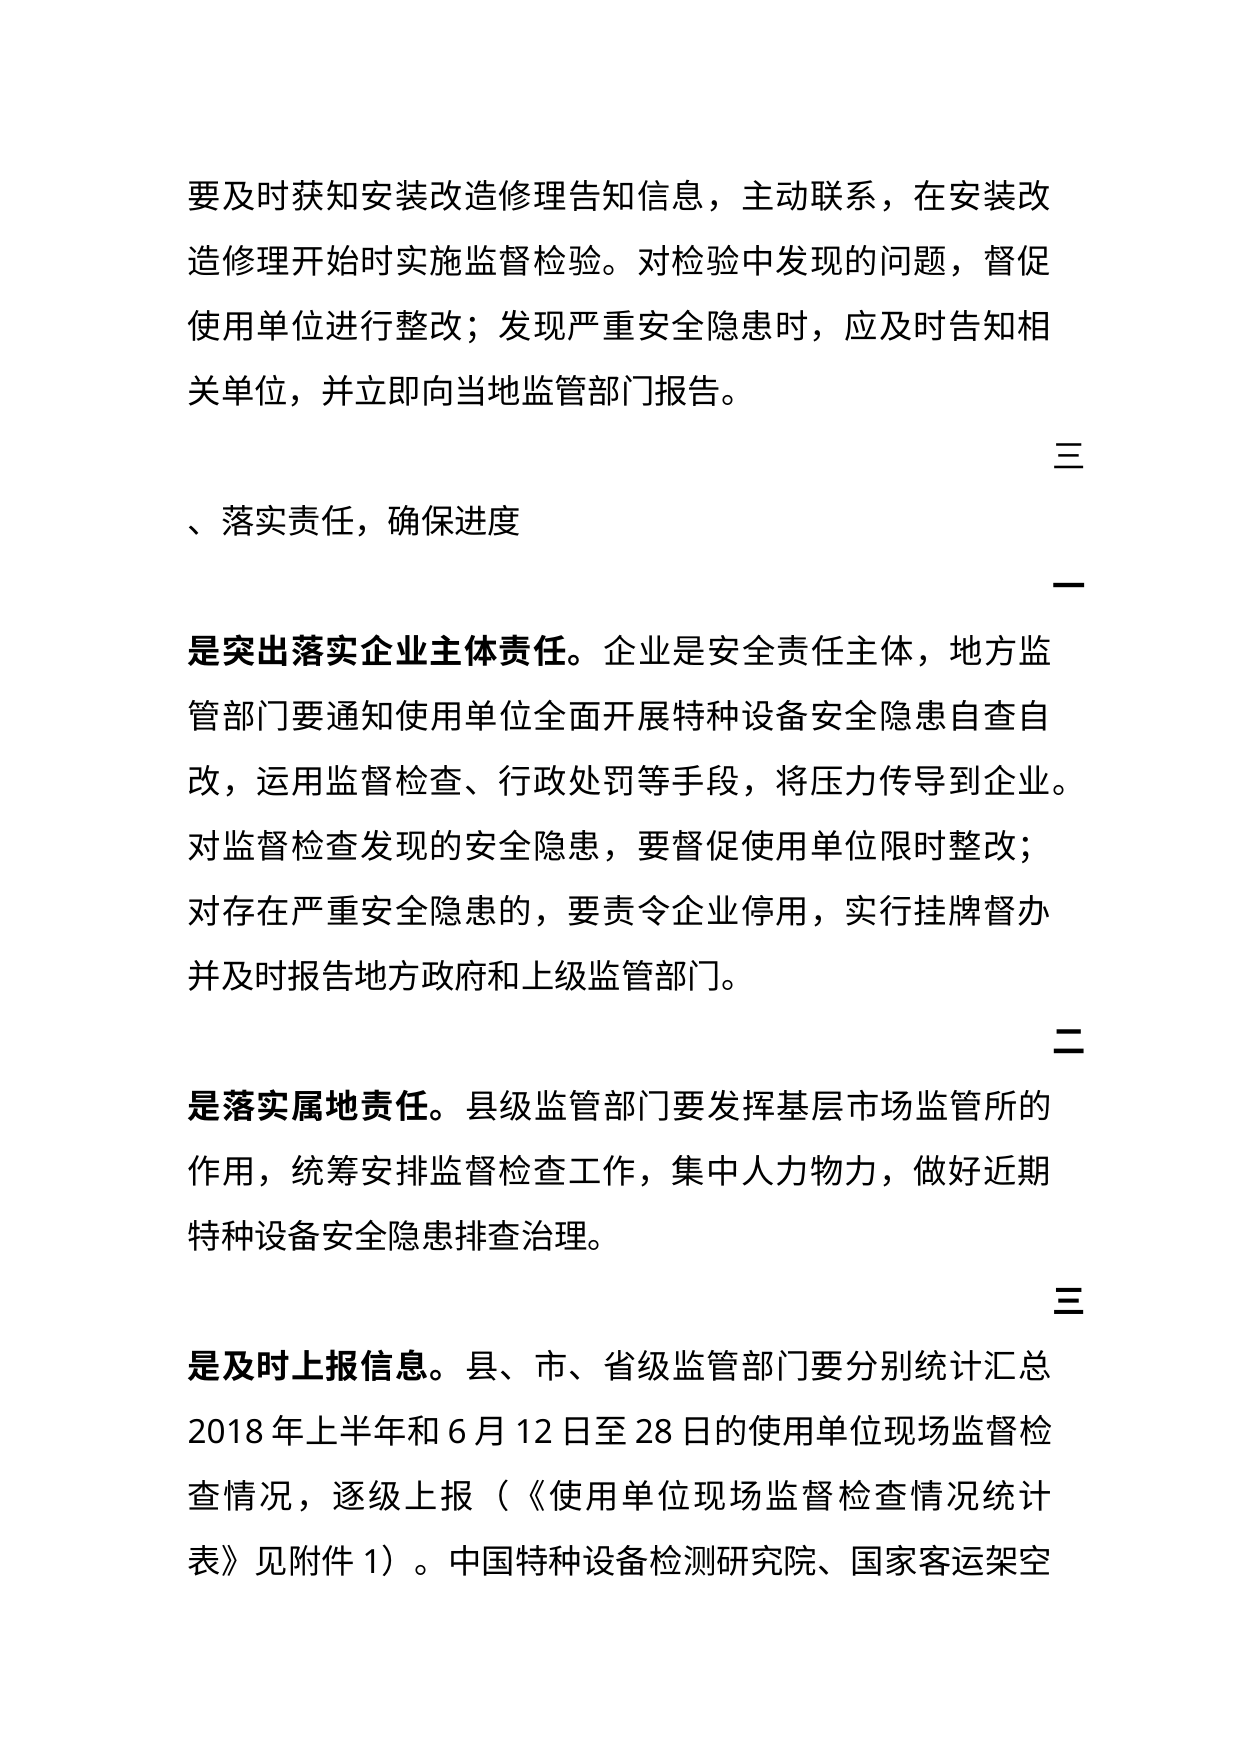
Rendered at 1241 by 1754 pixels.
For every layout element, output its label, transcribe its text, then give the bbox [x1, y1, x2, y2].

text 一是突出落实企业主体责任。企业是安全责任主体，地方监管部门要通知使用单位全面开展特种设备安全隐患自查自改，运用监督检查、行政处罚等手段，将压力传导到企业。对监督检查发现的安全隐患，要督促使用单位限时整改；对存在严重安全隐患的，要责令企业停用，实行挂牌督办，并及时报告地方政府和上级监管部门。 [187, 552, 1053, 1007]
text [187, 162, 1053, 422]
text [187, 1267, 1053, 1592]
text 二是落实属地责任。县级监管部门要发挥基层市场监管所的作用，统筹安排监督检查工作，集中人力物力，做好近期特种设备安全隐患排查治理。 [187, 1007, 1053, 1267]
text 三、落实责任，确保进度 [187, 422, 1053, 552]
